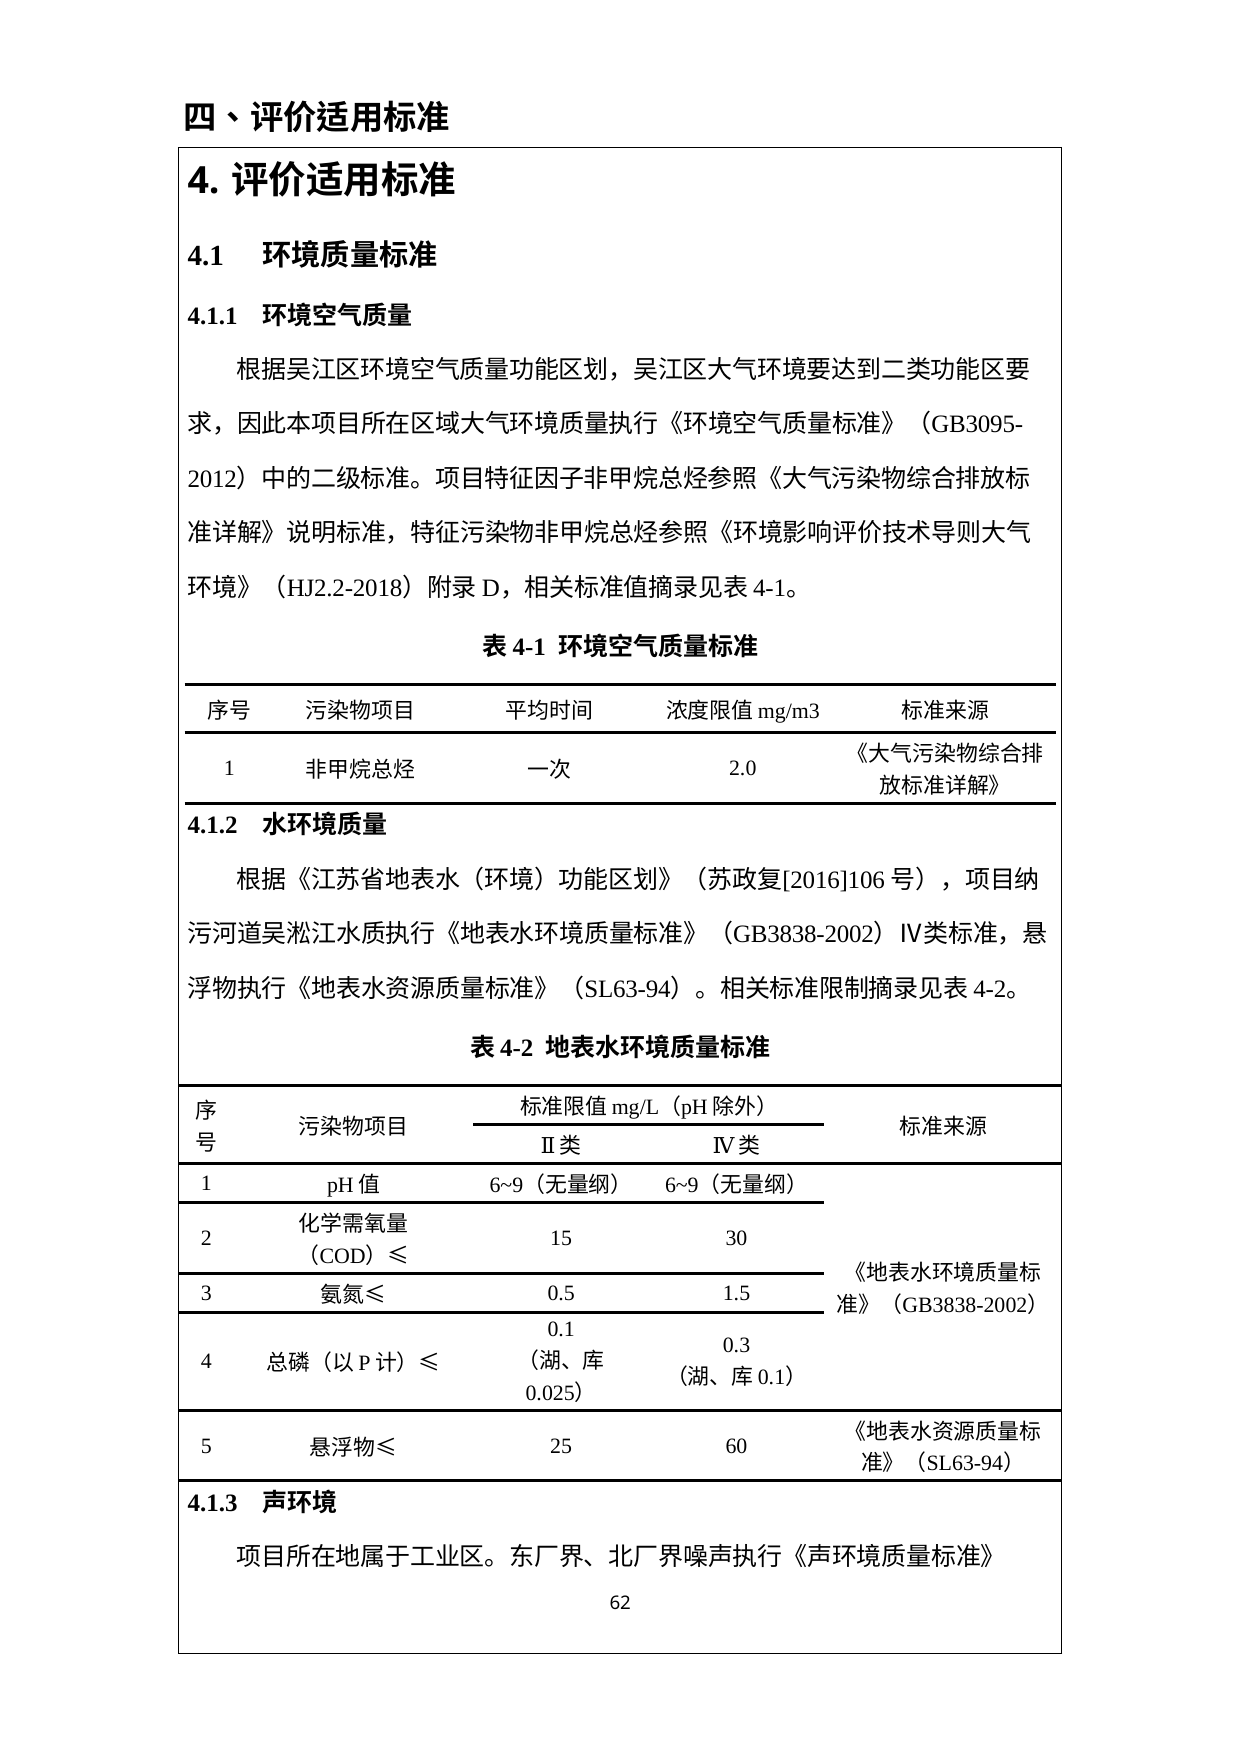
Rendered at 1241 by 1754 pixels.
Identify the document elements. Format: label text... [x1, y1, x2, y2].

text 根据《江苏省地表水（环境）功能区划》（苏政复[2016]106 号），项目纳污河道吴淞江水质执行《地表水环境质量标准》（GB3838-2002）Ⅳ类标准，悬浮物执行《地表水资源质量标准》（SL63-94）。相关标准限制摘录见表4-2。 [187, 859, 1053, 1004]
table_cell 4 [179, 1314, 233, 1408]
table_cell 1 [185, 734, 274, 802]
table_cell 0.1 （湖、库0.025） [473, 1314, 648, 1408]
table_cell 25 [473, 1412, 648, 1479]
table_cell 0.5 [473, 1275, 648, 1311]
table_header 污染物项目 [234, 1087, 473, 1162]
table_cell 化学需氧量（COD）≤ [234, 1204, 473, 1272]
text 声环境 [187, 1482, 1053, 1518]
table_cell 0.3 （湖、库0.1） [649, 1314, 824, 1408]
table_cell 1.5 [649, 1275, 824, 1311]
table_header 浓度限值mg/m3 [651, 686, 834, 731]
table_cell 2 [179, 1204, 233, 1272]
table_cell 6~9（无量纲） [473, 1165, 648, 1201]
table_cell 15 [473, 1204, 648, 1272]
table_header 标准来源 [824, 1087, 1061, 1162]
table_cell pH值 [234, 1165, 473, 1201]
table_cell Ⅱ类 [473, 1126, 648, 1162]
table_header 序号 [179, 1087, 233, 1162]
text 表4-2 地表水环境质量标准 [187, 1028, 1053, 1064]
table_cell 60 [649, 1412, 824, 1479]
table_header 标准来源 [834, 686, 1056, 731]
text 水环境质量 [187, 805, 1053, 841]
table_cell Ⅳ类 [649, 1126, 824, 1162]
table_header 污染物项目 [274, 686, 447, 731]
table_cell 氨氮≤ [234, 1275, 473, 1311]
table_cell 悬浮物≤ [234, 1412, 473, 1479]
text 环境质量标准 [187, 232, 1053, 274]
table_cell 30 [649, 1204, 824, 1272]
table_header 序号 [185, 686, 274, 731]
table_cell 6~9（无量纲） [649, 1165, 824, 1201]
table_header 平均时间 [447, 686, 651, 731]
subtitle 评价适用标准 [187, 150, 1053, 204]
text 根据吴江区环境空气质量功能区划，吴江区大气环境要达到二类功能区要求，因此本项目所在区域大气环境质量执行《环境空气质量标准》（GB3095-2012）中的二级标准。项目特征因子非甲烷总烃参照《大气污染物综合排放标准详解》说明标准，特征污染物非甲烷总烃参照《环境影响评价技术导则大气环境》（HJ2.2-2018）附录D，相关标准值摘录见表4-1。 [187, 349, 1053, 603]
table_cell 《地表水资源质量标准》（SL63-94） [824, 1412, 1061, 1479]
table_cell 总磷（以P计）≤ [234, 1314, 473, 1408]
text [187, 1537, 1053, 1573]
table_cell 《大气污染物综合排放标准详解》 [834, 734, 1056, 802]
text 表4-1 环境空气质量标准 [187, 627, 1053, 663]
table_cell 3 [179, 1275, 233, 1311]
table_cell 2.0 [651, 734, 834, 802]
table_cell 5 [179, 1412, 233, 1479]
table_cell 非甲烷总烃 [274, 734, 447, 802]
table_cell 《地表水环境质量标准》（GB3838-2002） [824, 1165, 1061, 1408]
table_cell 一次 [447, 734, 651, 802]
table_header 标准限值mg/L（pH除外） [473, 1087, 824, 1123]
table_cell 1 [179, 1165, 233, 1201]
text 环境空气质量 [187, 295, 1053, 331]
